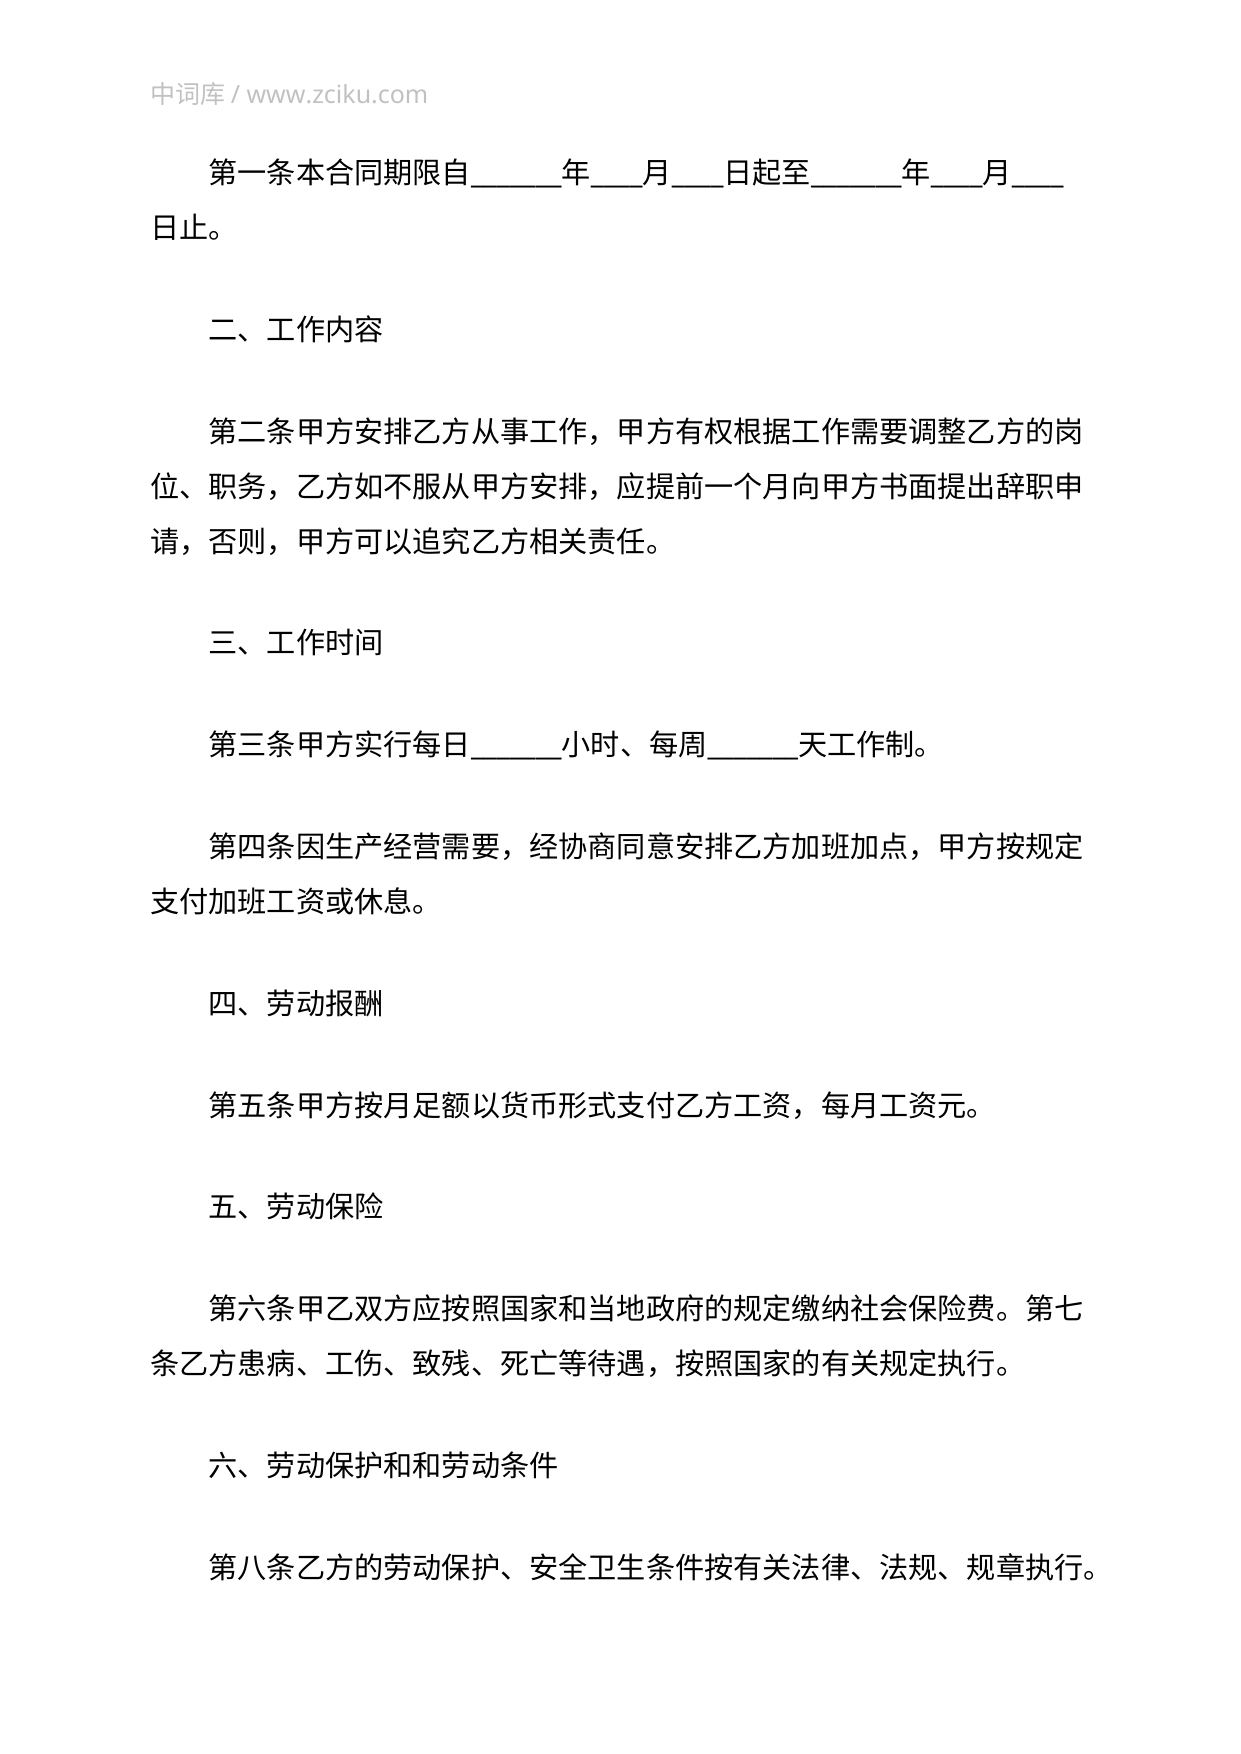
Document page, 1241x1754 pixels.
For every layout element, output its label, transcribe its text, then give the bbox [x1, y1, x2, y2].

text 第四条因生产经营需要，经协商同意安排乙方加班加点，甲方按规定支付加班工资或休息。 [150, 824, 1090, 921]
text 第八条乙方的劳动保护、安全卫生条件按有关法律、法规、规章执行。 [150, 1544, 1090, 1587]
text 第三条甲方实行每日_______小时、每周_______天工作制。 [150, 722, 1090, 764]
text 第六条甲乙双方应按照国家和当地政府的规定缴纳社会保险费。第七条乙方患病、工伤、致残、死亡等待遇，按照国家的有关规定执行。 [150, 1286, 1090, 1383]
text 第一条本合同期限自_______年____月____日起至_______年____月____日止。 [150, 150, 1090, 247]
text 六、劳动保护和和劳动条件 [150, 1442, 1090, 1485]
text 二、工作内容 [150, 307, 1090, 349]
text 第五条甲方按月足额以货币形式支付乙方工资，每月工资元。 [150, 1082, 1090, 1124]
text 五、劳动保险 [150, 1184, 1090, 1226]
text 四、劳动报酬 [150, 981, 1090, 1023]
text 第二条甲方安排乙方从事工作，甲方有权根据工作需要调整乙方的岗位、职务，乙方如不服从甲方安排，应提前一个月向甲方书面提出辞职申请，否则，甲方可以追究乙方相关责任。 [150, 408, 1090, 561]
text 三、工作时间 [150, 620, 1090, 662]
